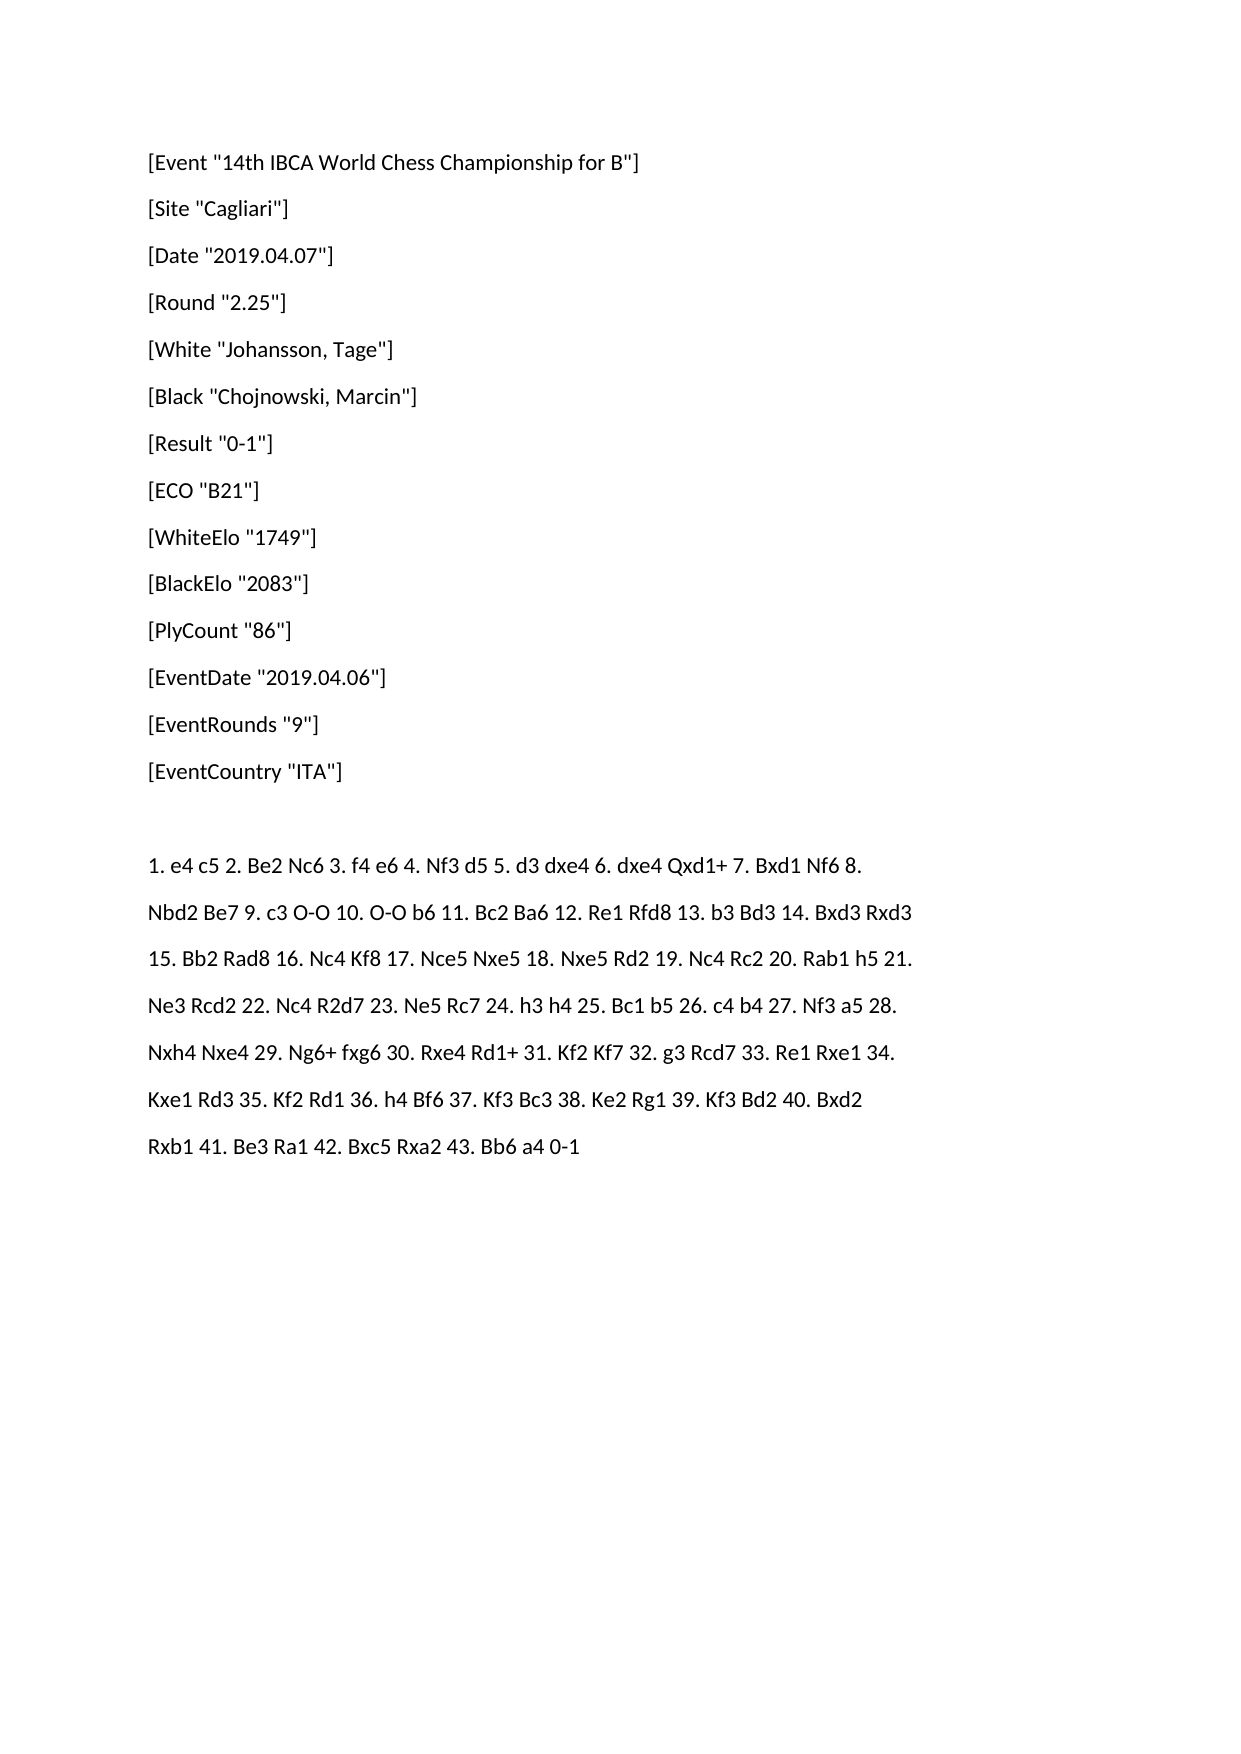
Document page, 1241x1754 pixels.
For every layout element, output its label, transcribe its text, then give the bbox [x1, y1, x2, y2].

text [Result "0-1"] [148, 429, 1093, 457]
text [PlyCount "86"] [148, 616, 1093, 644]
text [BlackElo "2083"] [148, 569, 1093, 597]
text Ne3 Rcd2 22. Nc4 R2d7 23. Ne5 Rc7 24. h3 h4 25. Bc1 b5 26. c4 b4 27. Nf3 a5 28. [148, 991, 1093, 1019]
text Rxb1 41. Be3 Ra1 42. Bxc5 Rxa2 43. Bb6 a4 0-1 [148, 1132, 1093, 1160]
text [Black "Chojnowski, Marcin"] [148, 382, 1093, 410]
text [WhiteElo "1749"] [148, 523, 1093, 551]
text [ECO "B21"] [148, 476, 1093, 504]
text [White "Johansson, Tage"] [148, 335, 1093, 363]
text 1. e4 c5 2. Be2 Nc6 3. f4 e6 4. Nf3 d5 5. d3 dxe4 6. dxe4 Qxd1+ 7. Bxd1 Nf6 8. [148, 851, 1093, 879]
text Kxe1 Rd3 35. Kf2 Rd1 36. h4 Bf6 37. Kf3 Bc3 38. Ke2 Rg1 39. Kf3 Bd2 40. Bxd2 [148, 1085, 1093, 1113]
text [Date "2019.04.07"] [148, 241, 1093, 269]
text [EventDate "2019.04.06"] [148, 663, 1093, 691]
text Nxh4 Nxe4 29. Ng6+ fxg6 30. Rxe4 Rd1+ 31. Kf2 Kf7 32. g3 Rcd7 33. Re1 Rxe1 34. [148, 1038, 1093, 1066]
text [EventCountry "ITA"] [148, 757, 1093, 785]
text 15. Bb2 Rad8 16. Nc4 Kf8 17. Nce5 Nxe5 18. Nxe5 Rd2 19. Nc4 Rc2 20. Rab1 h5 21. [148, 944, 1093, 972]
text [Round "2.25"] [148, 288, 1093, 316]
text [EventRounds "9"] [148, 710, 1093, 738]
text Nbd2 Be7 9. c3 O-O 10. O-O b6 11. Bc2 Ba6 12. Re1 Rfd8 13. b3 Bd3 14. Bxd3 Rxd3 [148, 898, 1093, 926]
text [Event "14th IBCA World Chess Championship for B"] [148, 148, 1093, 176]
text [Site "Cagliari"] [148, 194, 1093, 222]
